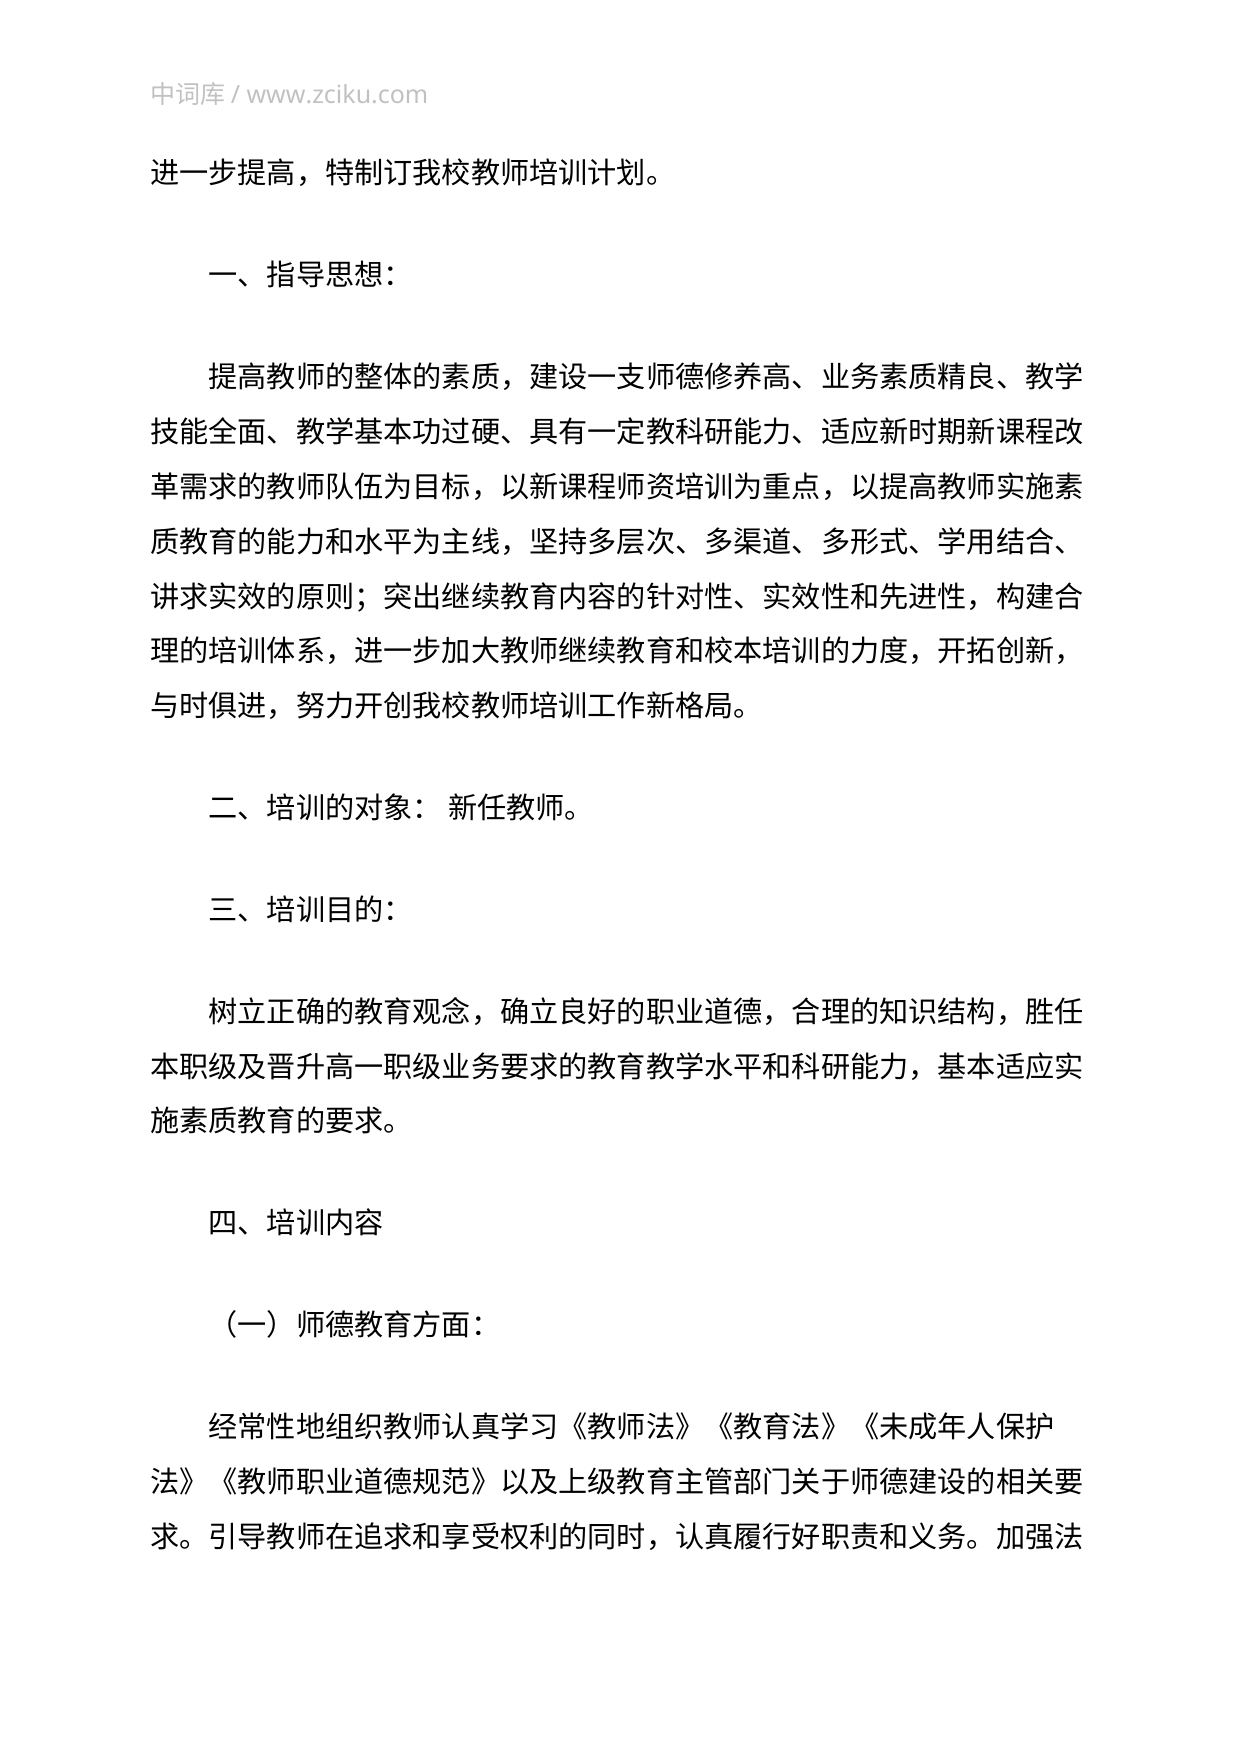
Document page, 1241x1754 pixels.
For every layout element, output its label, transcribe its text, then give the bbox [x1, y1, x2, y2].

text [150, 150, 1090, 192]
text 二、培训的对象： 新任教师。 [150, 785, 1090, 827]
text 一、指导思想： [150, 252, 1090, 294]
text （一）师德教育方面： [150, 1302, 1090, 1344]
text 树立正确的教育观念，确立良好的职业道德，合理的知识结构，胜任本职级及晋升高一职级业务要求的教育教学水平和科研能力，基本适应实施素质教育的要求。 [150, 988, 1090, 1140]
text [150, 1403, 1090, 1555]
text 三、培训目的： [150, 886, 1090, 929]
text 提高教师的整体的素质，建设一支师德修养高、业务素质精良、教学技能全面、教学基本功过硬、具有一定教科研能力、适应新时期新课程改革需求的教师队伍为目标，以新课程师资培训为重点，以提高教师实施素质教育的能力和水平为主线，坚持多层次、多渠道、多形式、学用结合、讲求实效的原则；突出继续教育内容的针对性、实效性和先进性，构建合理的培训体系，进一步加大教师继续教育和校本培训的力度，开拓创新，与时俱进，努力开创我校教师培训工作新格局。 [150, 353, 1090, 725]
text 四、培训内容 [150, 1200, 1090, 1242]
